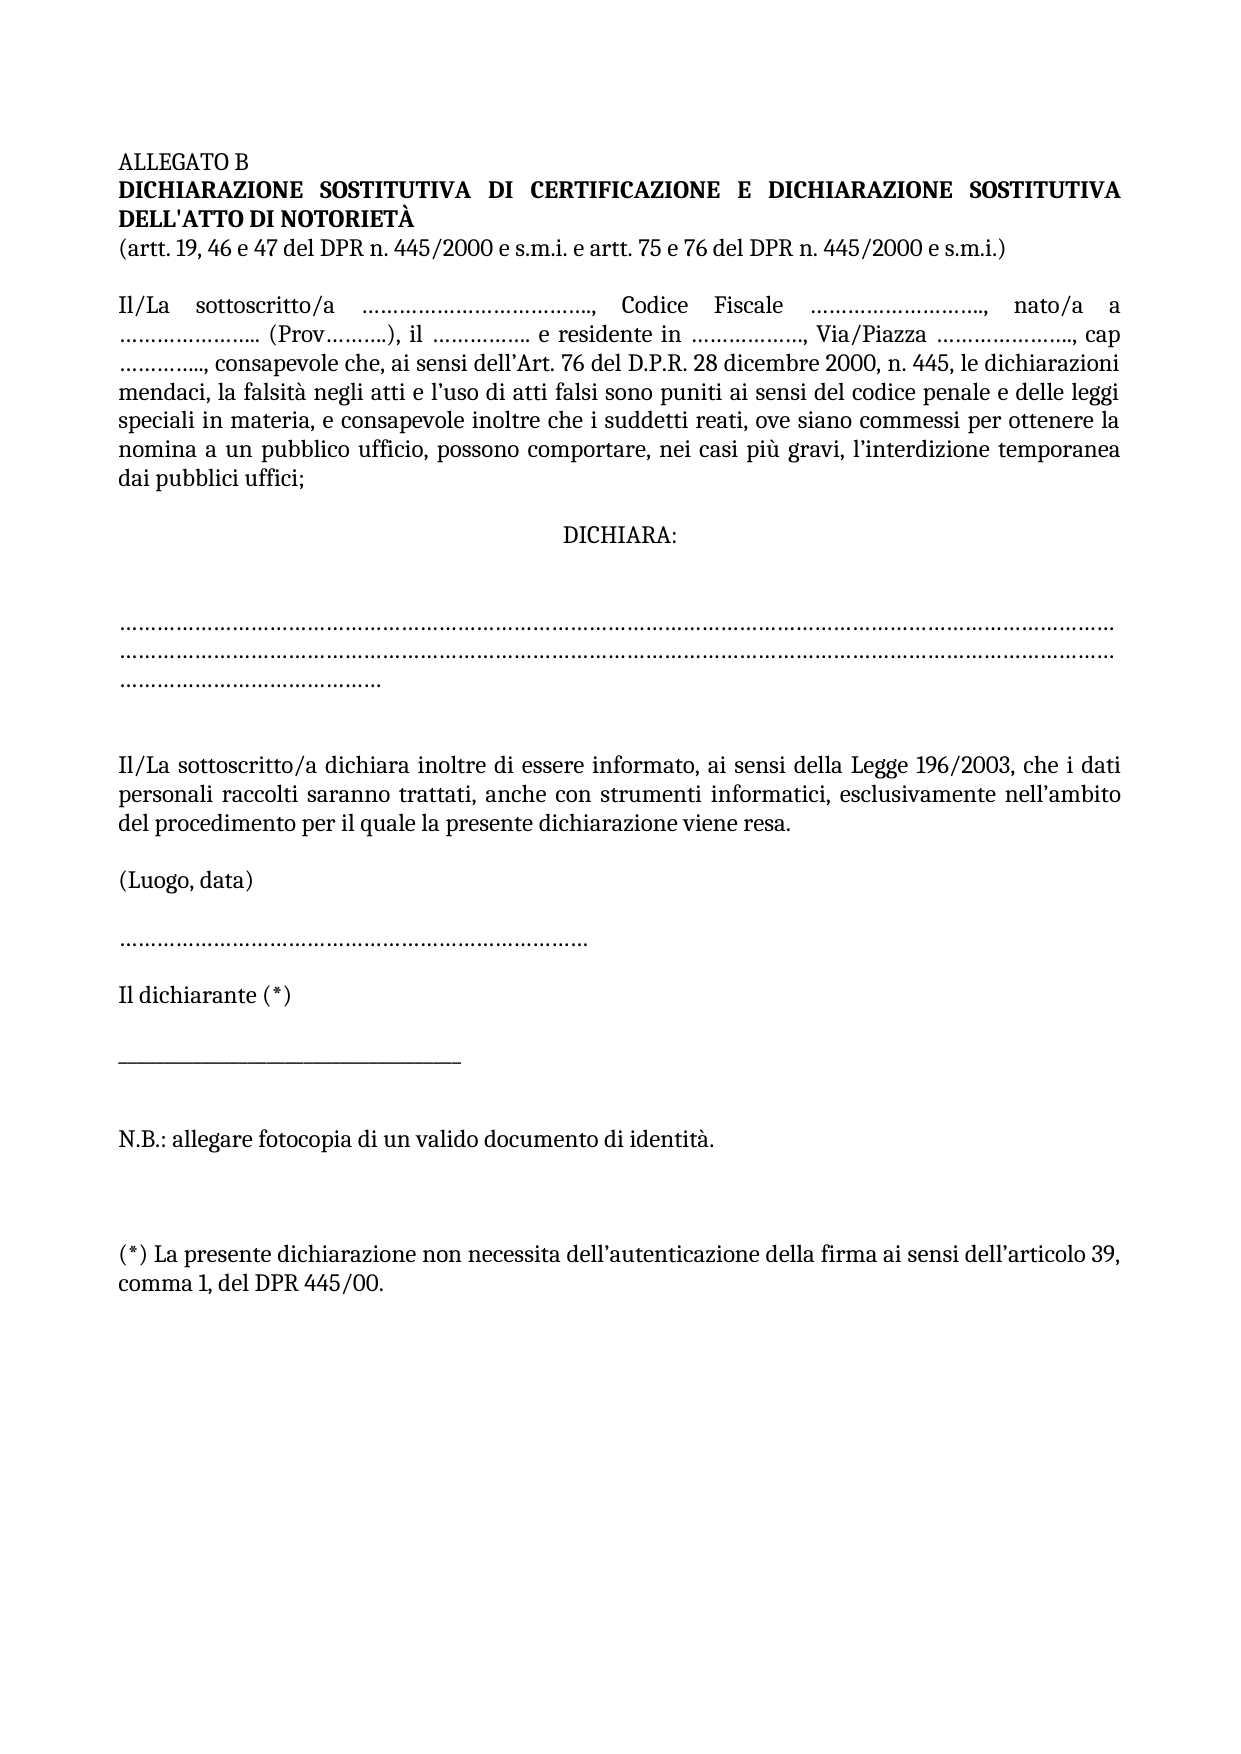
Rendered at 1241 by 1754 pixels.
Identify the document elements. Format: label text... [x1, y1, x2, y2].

text N.B.: allegare fotocopia di un valido documento di identità. [118, 1125, 1122, 1154]
text (Luogo, data) [118, 866, 1122, 895]
text ALLEGATO B [118, 148, 1122, 176]
text Il dichiarante (*) [118, 981, 1122, 1010]
text Il/La sottoscritto/a dichiara inoltre di essere informato, ai sensi della Legge 196/2003, che i dati personali raccolti saranno trattati, anche con strumenti informatici, esclusivamente nell’ambito del procedimento per il quale la presente dichiarazione viene resa. [118, 751, 1122, 838]
text (*) La presente dichiarazione non necessita dell’autenticazione della firma ai sensi dell’articolo 39, comma 1, del DPR 445/00. [118, 1240, 1122, 1298]
text ……………………………………………………………………………………………………………………………………………………………………………………………………………………………………………………………………………………………………………………………… [118, 608, 1122, 694]
text _____________________________________ [118, 1039, 1122, 1068]
text DICHIARA: [118, 521, 1122, 550]
text DICHIARAZIONE SOSTITUTIVA DI CERTIFICAZIONE E DICHIARAZIONE SOSTITUTIVA DELL'ATTO DI NOTORIETÀ [118, 176, 1122, 234]
text ………………………………………………………………… [118, 924, 1122, 953]
text (artt. 19, 46 e 47 del DPR n. 445/2000 e s.m.i. e artt. 75 e 76 del DPR n. 445/2000 e s.m.i.) [118, 234, 1122, 263]
text Il/La sottoscritto/a ………………………………., Codice Fiscale ………………………., nato/a a ………………….. (Prov……….), il ……………. e residente in ………………, Via/Piazza …………………., cap ………….., consapevole che, ai sensi dell’Art. 76 del D.P.R. 28 dicembre 2000, n. 445, le dichiarazioni mendaci, la falsità negli atti e l’uso di atti falsi sono puniti ai sensi del codice penale e delle leggi speciali in materia, e consapevole inoltre che i suddetti reati, ove siano commessi per ottenere la nomina a un pubblico ufficio, possono comportare, nei casi più gravi, l’interdizione temporanea dai pubblici uffici; [118, 291, 1122, 493]
